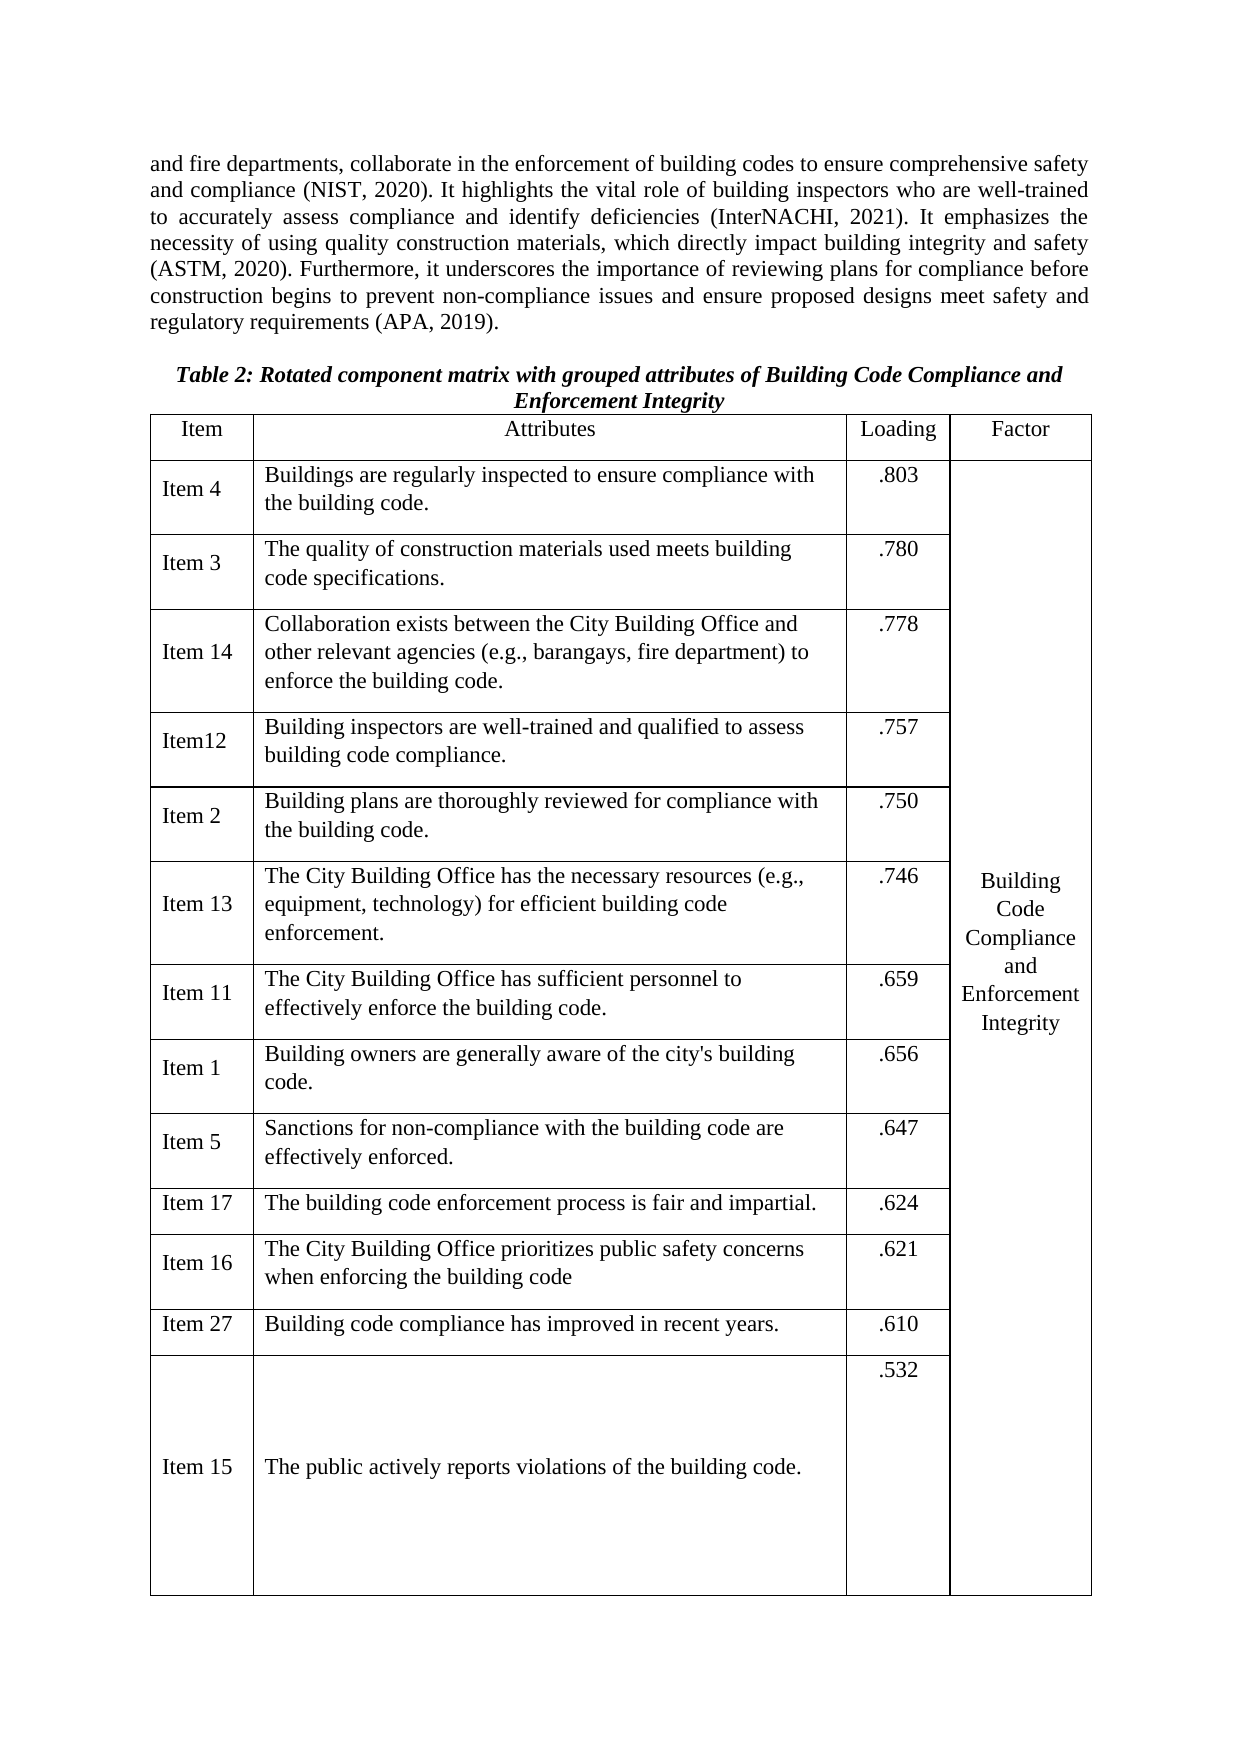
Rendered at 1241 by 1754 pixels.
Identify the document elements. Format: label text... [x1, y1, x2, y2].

table_cell .610 [847, 1310, 949, 1355]
table_cell The City Building Office has the necessary resources (e.g., equipment, technology) for efficient building code enforcement. [254, 862, 846, 964]
table_cell The City Building Office prioritizes public safety concerns when enforcing the building code [254, 1235, 846, 1308]
table_cell Item 15 [151, 1356, 253, 1595]
table_cell Collaboration exists between the City Building Office and other relevant agencies (e.g., barangays, fire department) to enforce the building code. [254, 610, 846, 712]
table_cell Item 3 [151, 535, 253, 609]
table_cell The building code enforcement process is fair and impartial. [254, 1189, 846, 1234]
table_cell .750 [847, 788, 949, 861]
table_cell Building Code Compliance and Enforcement Integrity [951, 461, 1091, 1595]
table_cell Item 11 [151, 965, 253, 1039]
table_cell Item 17 [151, 1189, 253, 1234]
table_cell .778 [847, 610, 949, 712]
table_cell Building plans are thoroughly reviewed for compliance with the building code. [254, 788, 846, 861]
table_cell .659 [847, 965, 949, 1039]
table_cell Item 5 [151, 1114, 253, 1188]
table_cell .757 [847, 713, 949, 786]
table_cell .532 [847, 1356, 949, 1595]
table_header Loading [847, 415, 949, 460]
table_cell .624 [847, 1189, 949, 1234]
table_cell .621 [847, 1235, 949, 1308]
table_cell .656 [847, 1040, 949, 1113]
table_cell .746 [847, 862, 949, 964]
table_header Factor [951, 415, 1091, 460]
table_cell Item 14 [151, 610, 253, 712]
text Table 2: Rotated component matrix with grouped attributes of Building Code Compliance and Enforcement Integrity [150, 361, 1090, 413]
table_cell Item12 [151, 713, 253, 786]
table_cell Item 1 [151, 1040, 253, 1113]
table_cell Building code compliance has improved in recent years. [254, 1310, 846, 1355]
table_cell .647 [847, 1114, 949, 1188]
table_cell Sanctions for non-compliance with the building code are effectively enforced. [254, 1114, 846, 1188]
table_cell Item 2 [151, 788, 253, 861]
table_header Item [151, 415, 253, 460]
table_cell The City Building Office has sufficient personnel to effectively enforce the building code. [254, 965, 846, 1039]
table_cell Item 13 [151, 862, 253, 964]
table_cell Item 27 [151, 1310, 253, 1355]
table_cell Item 16 [151, 1235, 253, 1308]
table_cell .803 [847, 461, 949, 534]
table_header Attributes [254, 415, 846, 460]
table_cell Building inspectors are well-trained and qualified to assess building code compliance. [254, 713, 846, 786]
table_cell Buildings are regularly inspected to ensure compliance with the building code. [254, 461, 846, 534]
table_cell .780 [847, 535, 949, 609]
table_cell Item 4 [151, 461, 253, 534]
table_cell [254, 1356, 846, 1595]
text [150, 150, 1090, 334]
table_cell Building owners are generally aware of the city's building code. [254, 1040, 846, 1113]
table_cell The quality of construction materials used meets building code specifications. [254, 535, 846, 609]
